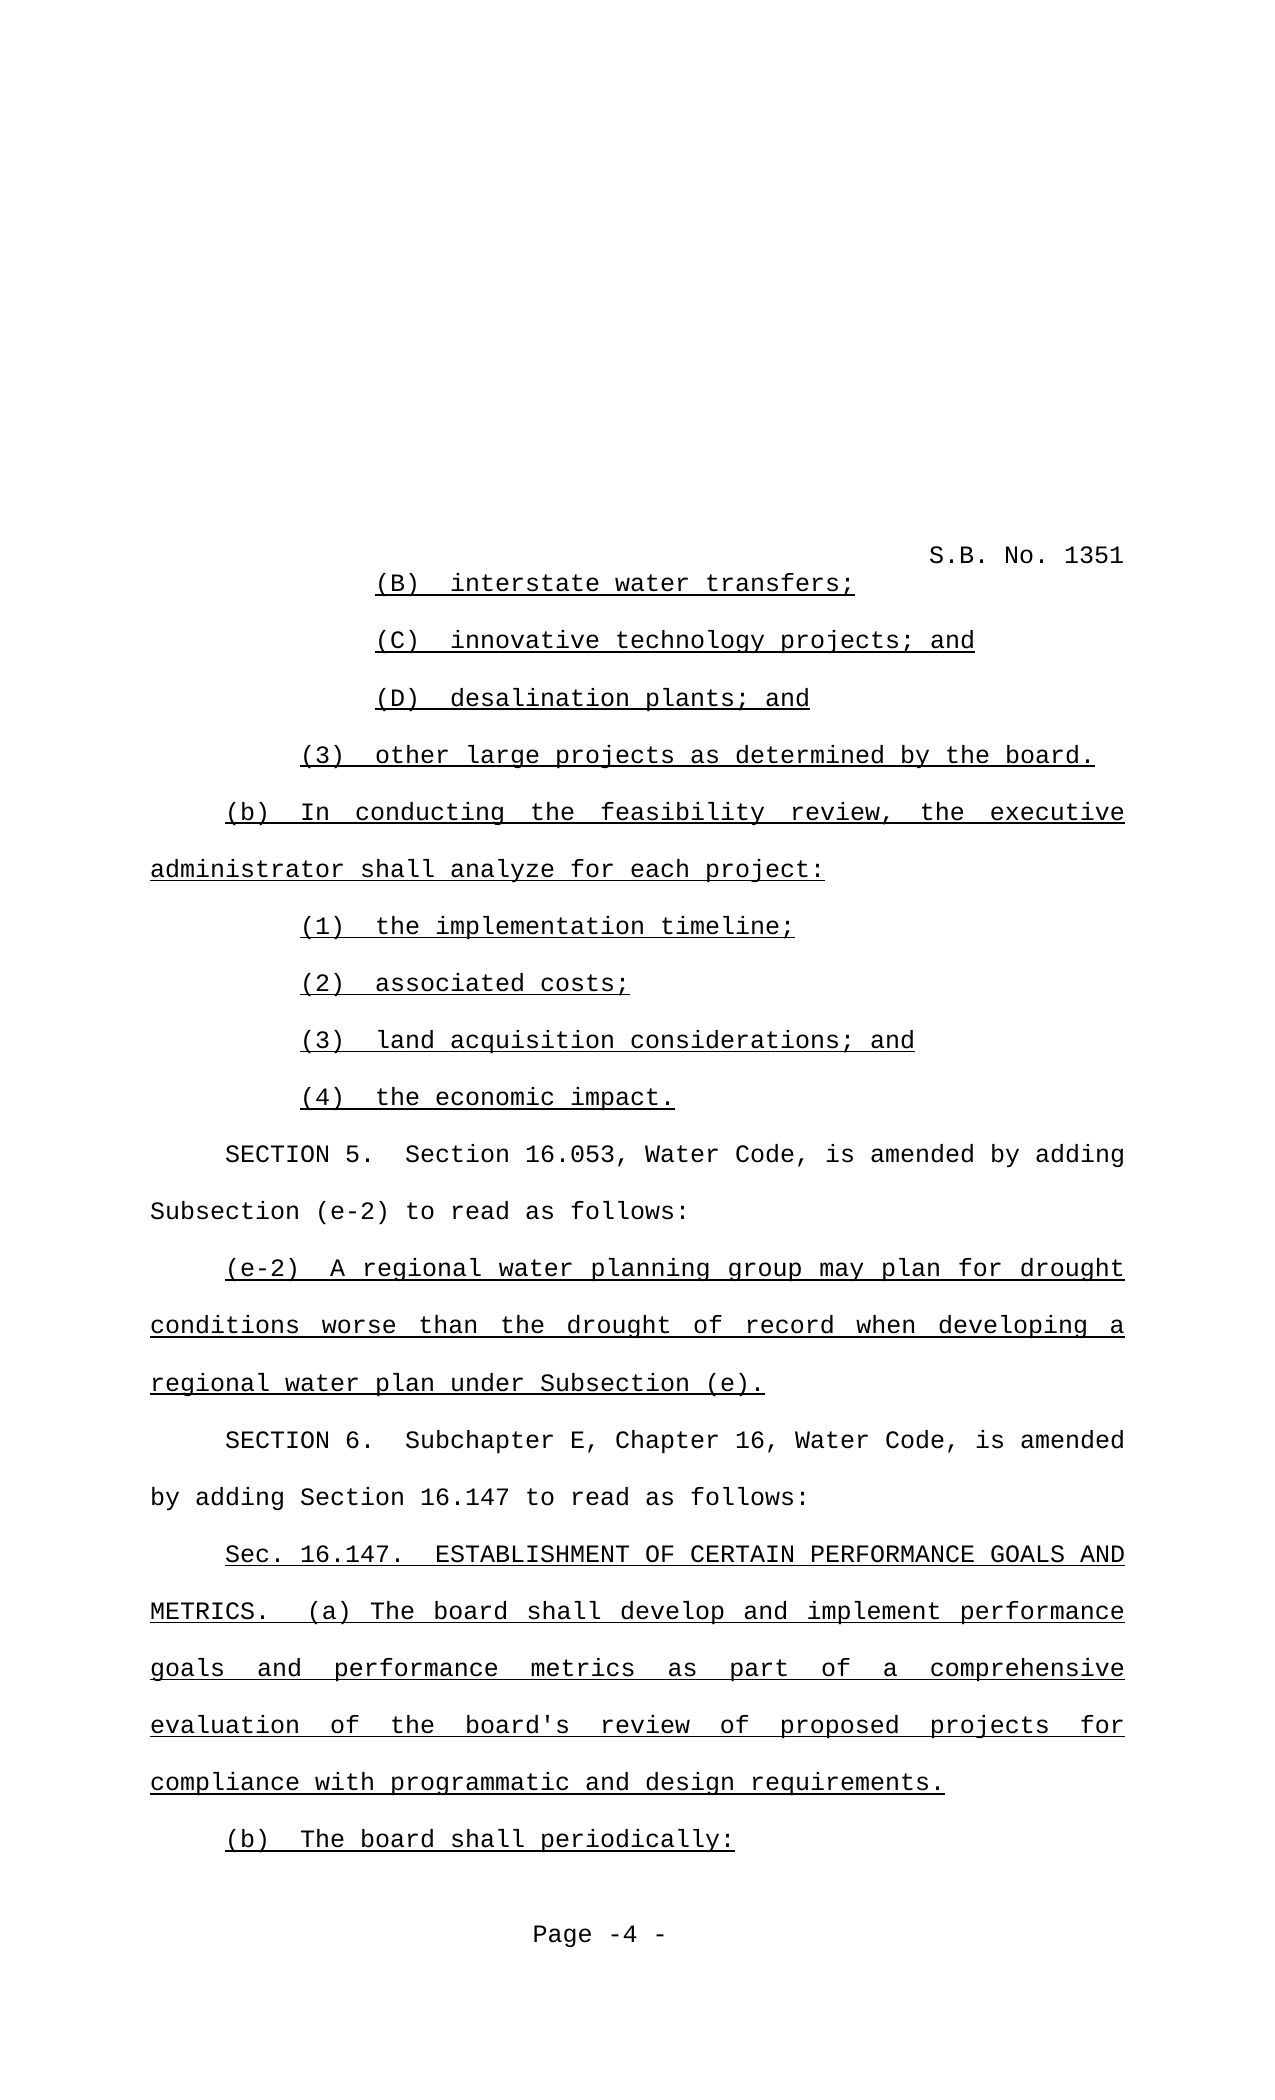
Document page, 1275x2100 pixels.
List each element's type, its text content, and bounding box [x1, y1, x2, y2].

text (4) the economic impact. [150, 1084, 1125, 1113]
text (e-2) A regional water planning group may plan for drought conditions worse than the drought of record when developing a regional water plan under Subsection (e). [150, 1338, 1125, 1398]
text (3) land acquisition considerations; and [150, 1027, 1125, 1056]
text (D) desalination plants; and [150, 685, 1125, 713]
text (b) In conducting the feasibility review, the executive administrator shall analyze for each project: [150, 799, 1125, 885]
text (1) the implementation timeline; [150, 913, 1125, 942]
text Sec. 16.147. ESTABLISHMENT OF CERTAIN PERFORMANCE GOALS AND METRICS. (a) The board shall develop and implement performance goals and performance metrics as part of a comprehensive evaluation of the board's review of proposed projects for compliance with programmatic and design requirements. [150, 1541, 1125, 1622]
text (C) innovative technology projects; and [150, 628, 1125, 656]
text (e-2) A regional water planning group may plan for drought conditions worse than the drought of record when developing a regional water plan under Subsection (e). [150, 1256, 1125, 1336]
text Sec. 16.147. ESTABLISHMENT OF CERTAIN PERFORMANCE GOALS AND METRICS. (a) The board shall develop and implement performance goals and performance metrics as part of a comprehensive evaluation of the board's review of proposed projects for compliance with programmatic and design requirements. [150, 1737, 1125, 1798]
text Sec. 16.147. ESTABLISHMENT OF CERTAIN PERFORMANCE GOALS AND METRICS. (a) The board shall develop and implement performance goals and performance metrics as part of a comprehensive evaluation of the board's review of proposed projects for compliance with programmatic and design requirements. [150, 1680, 1125, 1736]
text SECTION 5. Section 16.053, Water Code, is amended by adding Subsection (e-2) to read as follows: [150, 1142, 1125, 1227]
text (B) interstate water transfers; [150, 571, 1125, 599]
text Sec. 16.147. ESTABLISHMENT OF CERTAIN PERFORMANCE GOALS AND METRICS. (a) The board shall develop and implement performance goals and performance metrics as part of a comprehensive evaluation of the board's review of proposed projects for compliance with programmatic and design requirements. [150, 1623, 1125, 1679]
text (b) The board shall periodically: [150, 1827, 1125, 1855]
text SECTION 6. Subchapter E, Chapter 16, Water Code, is amended by adding Section 16.147 to read as follows: [150, 1427, 1125, 1513]
text (3) other large projects as determined by the board. [150, 742, 1125, 771]
text (2) associated costs; [150, 970, 1125, 999]
